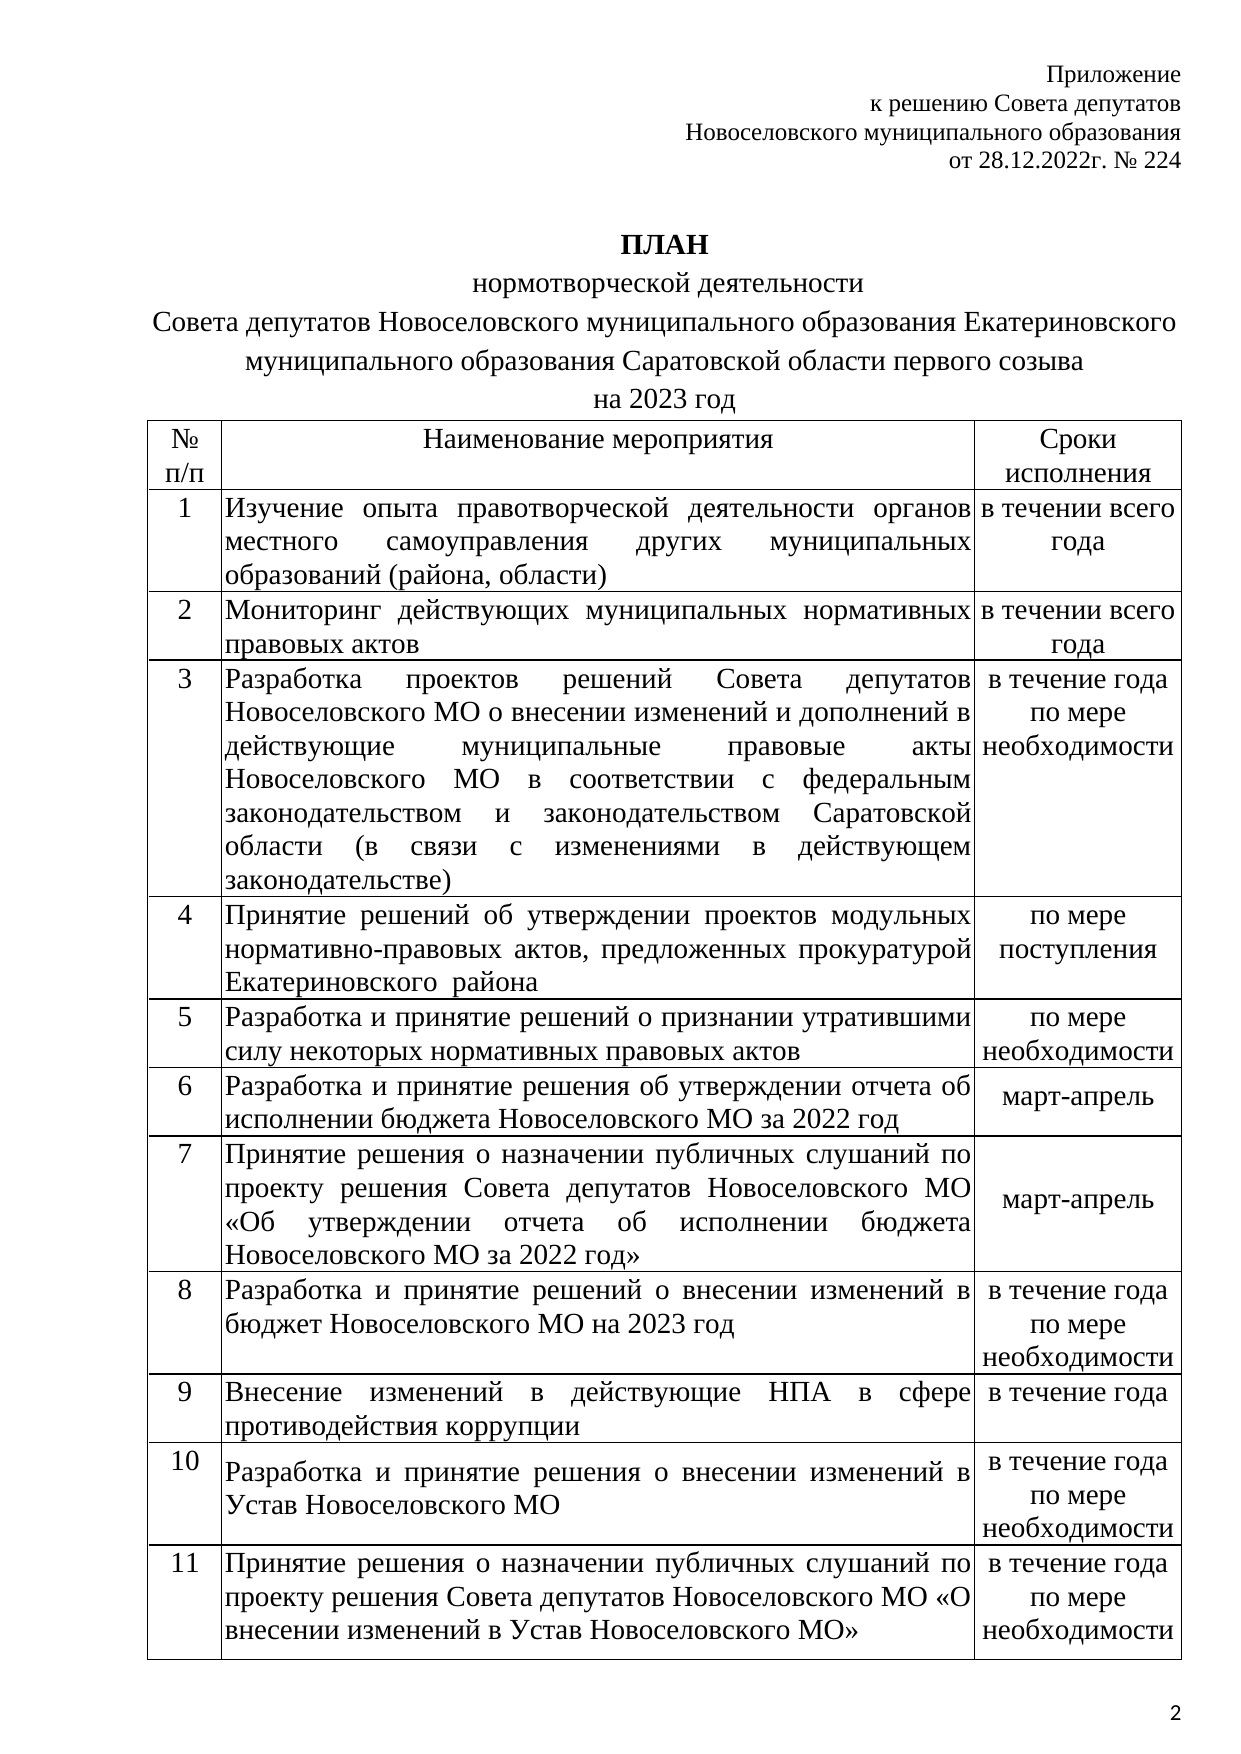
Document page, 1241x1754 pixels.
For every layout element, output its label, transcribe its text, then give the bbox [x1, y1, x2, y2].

text Совета депутатов Новоселовского муниципального образования Екатериновского муниципального образования Саратовской области первого созыва [148, 304, 1181, 376]
table_header Сроки исполнения [975, 421, 1181, 488]
table_cell Мониторинг действующих муниципальных нормативных правовых актов [222, 592, 974, 659]
table_header Наименование мероприятия [222, 421, 974, 488]
table_cell Изучение опыта правотворческой деятельности органов местного самоуправления других муниципальных образований (района, области) [222, 490, 974, 591]
table_header № п/п [148, 421, 221, 488]
table_cell 6 [148, 1068, 221, 1135]
table_cell 5 [148, 999, 221, 1066]
table_cell Разработка и принятие решений о признании утратившими силу некоторых нормативных правовых актов [222, 1000, 974, 1066]
table_cell в течение года по мере необходимости [975, 661, 1181, 896]
table_cell Внесение изменений в действующие НПА в сфере противодействия коррупции [222, 1375, 974, 1442]
table_cell в течении всего года [975, 490, 1181, 591]
text от 28.12.2022г. № 224 [148, 145, 1181, 174]
text нормотворческой деятельности [148, 266, 1181, 299]
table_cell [975, 1546, 1181, 1658]
table_cell 8 [148, 1272, 221, 1373]
table_cell Разработка и принятие решения об утверждении отчета об исполнении бюджета Новоселовского МО за 2022 год [222, 1068, 974, 1135]
table_cell в течение года [975, 1375, 1181, 1442]
table_cell Принятие решений об утверждении проектов модульных нормативно-правовых актов, предложенных прокуратурой Екатериновского района [222, 897, 974, 998]
table_cell март-апрель [975, 1068, 1181, 1135]
text Приложение [148, 59, 1181, 88]
table_cell 10 [148, 1443, 221, 1544]
table_cell в течении всего года [975, 592, 1181, 659]
table_cell в течение года по мере необходимости [975, 1272, 1181, 1373]
table_cell 9 [148, 1374, 221, 1442]
table_cell 2 [148, 592, 221, 659]
table_cell 4 [148, 897, 221, 998]
table_cell 11 [148, 1545, 221, 1658]
table_cell по мере поступления [975, 897, 1181, 998]
table_cell Разработка проектов решений Совета депутатов Новоселовского МО о внесении изменений и дополнений в действующие муниципальные правовые акты Новоселовского МО в соответствии с федеральным законодательством и законодательством Саратовской области (в связи с изменениями в действующем законодательстве) [222, 661, 974, 896]
text к решению Совета депутатов [148, 88, 1181, 117]
table_cell Разработка и принятие решений о внесении изменений в бюджет Новоселовского МО на 2023 год [222, 1272, 974, 1373]
text ПЛАН [148, 227, 1181, 261]
table_cell март-апрель [975, 1137, 1181, 1271]
table_cell 7 [148, 1136, 221, 1271]
text на 2023 год [148, 381, 1181, 415]
table_cell Принятие решения о назначении публичных слушаний по проекту решения Совета депутатов Новоселовского МО «О внесении изменений в Устав Новоселовского МО» [222, 1546, 974, 1658]
text Новоселовского муниципального образования [148, 117, 1181, 145]
table_cell 3 [148, 660, 221, 896]
table_cell Разработка и принятие решения о внесении изменений в Устав Новоселовского МО [222, 1443, 974, 1544]
table_cell Принятие решения о назначении публичных слушаний по проекту решения Совета депутатов Новоселовского МО «Об утверждении отчета об исполнении бюджета Новоселовского МО за 2022 год» [222, 1137, 974, 1271]
table_cell в течение года по мере необходимости [975, 1443, 1181, 1544]
table_cell по мере необходимости [975, 1000, 1181, 1066]
table_cell 1 [148, 490, 221, 591]
